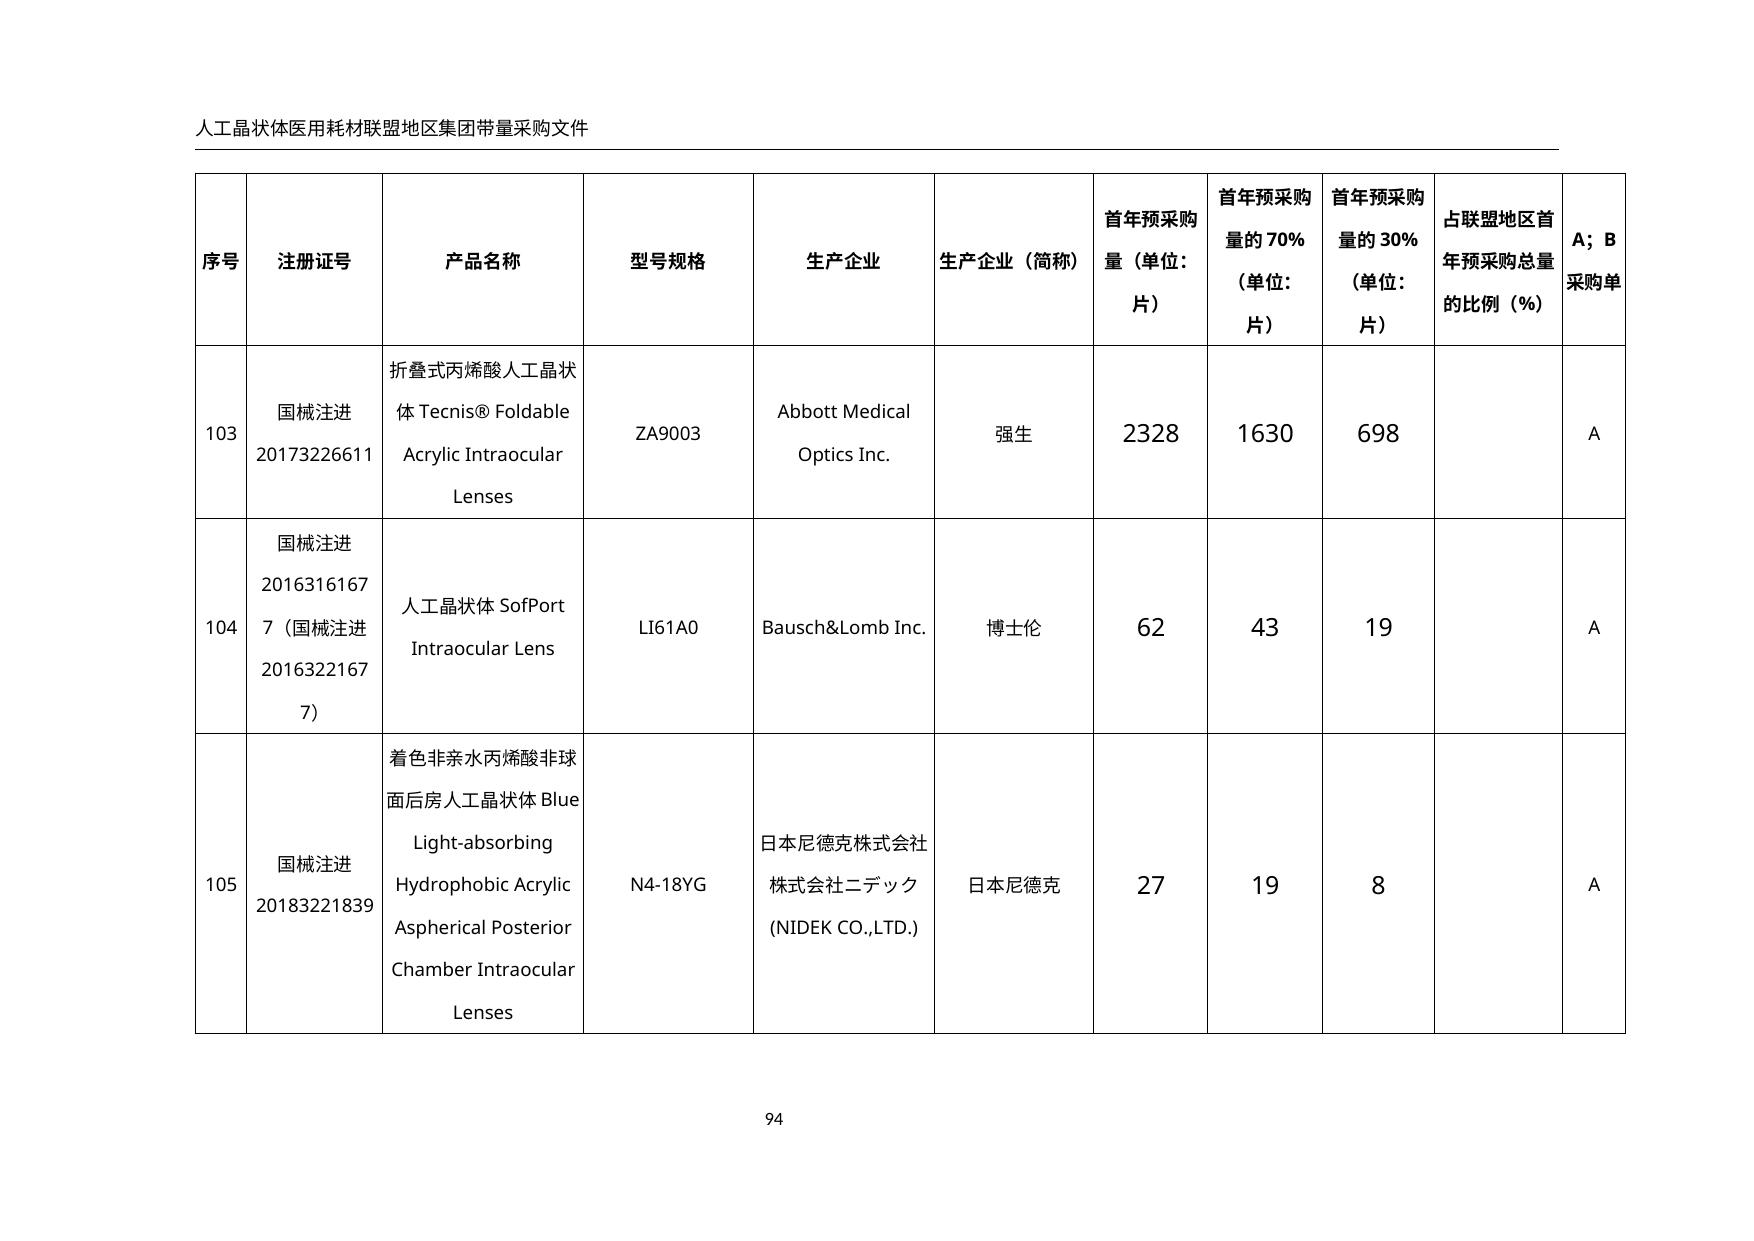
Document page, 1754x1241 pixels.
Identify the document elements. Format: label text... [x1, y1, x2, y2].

table_cell A [1563, 346, 1625, 518]
table_cell 2328 [1094, 346, 1207, 518]
table_cell ZA9003 [584, 346, 753, 518]
table_cell 日本尼德克株式会社株式会社ニデック(NIDEK CO.,LTD.) [754, 734, 934, 1033]
table_cell 103 [196, 346, 246, 518]
table_cell [1435, 734, 1562, 1033]
table_cell 国械注进20173226611 [247, 346, 382, 518]
table_cell 人工晶状体 SofPort Intraocular Lens [383, 519, 583, 733]
table_cell 8 [1323, 734, 1434, 1033]
table_cell 62 [1094, 519, 1207, 733]
table_header 序号 [196, 174, 246, 345]
table_cell 着色非亲水丙烯酸非球面后房人工晶状体Blue Light-absorbing Hydrophobic Acrylic Aspherical Posterior Chamber Intraocular Lenses [383, 734, 583, 1033]
table_cell 1630 [1208, 346, 1322, 518]
table_cell 19 [1208, 734, 1322, 1033]
table_cell 日本尼德克 [935, 734, 1093, 1033]
table_cell A [1563, 734, 1625, 1033]
table_header A；B 采购单 [1563, 174, 1625, 345]
table_cell 折叠式丙烯酸人工晶状体Tecnis® Foldable Acrylic Intraocular Lenses [383, 346, 583, 518]
table_header 型号规格 [584, 174, 753, 345]
table_cell 强生 [935, 346, 1093, 518]
table_cell [1435, 519, 1562, 733]
table_cell 博士伦 [935, 519, 1093, 733]
table_cell Abbott Medical Optics Inc. [754, 346, 934, 518]
table_cell 104 [196, 519, 246, 733]
table_cell 国械注进20183221839 [247, 734, 382, 1033]
table_header 首年预采购量（单位：片） [1094, 174, 1207, 345]
table_cell N4-18YG [584, 734, 753, 1033]
table_header 占联盟地区首年预采购总量的比例（%） [1435, 174, 1562, 345]
table_header 注册证号 [247, 174, 382, 345]
table_cell 国械注进20163161677（国械注进20163221677） [247, 519, 382, 733]
table_cell 43 [1208, 519, 1322, 733]
table_cell [1435, 346, 1562, 518]
table_cell Bausch&Lomb Inc. [754, 519, 934, 733]
table_header 首年预采购量的70%（单位：片） [1208, 174, 1322, 345]
table_cell A [1563, 519, 1625, 733]
table_cell 698 [1323, 346, 1434, 518]
table_cell 27 [1094, 734, 1207, 1033]
table_header 生产企业（简称） [935, 174, 1093, 345]
table_cell LI61A0 [584, 519, 753, 733]
table_header 生产企业 [754, 174, 934, 345]
table_header 首年预采购量的30%（单位：片） [1323, 174, 1434, 345]
table_cell 19 [1323, 519, 1434, 733]
table_header 产品名称 [383, 174, 583, 345]
table_cell 105 [196, 734, 246, 1033]
